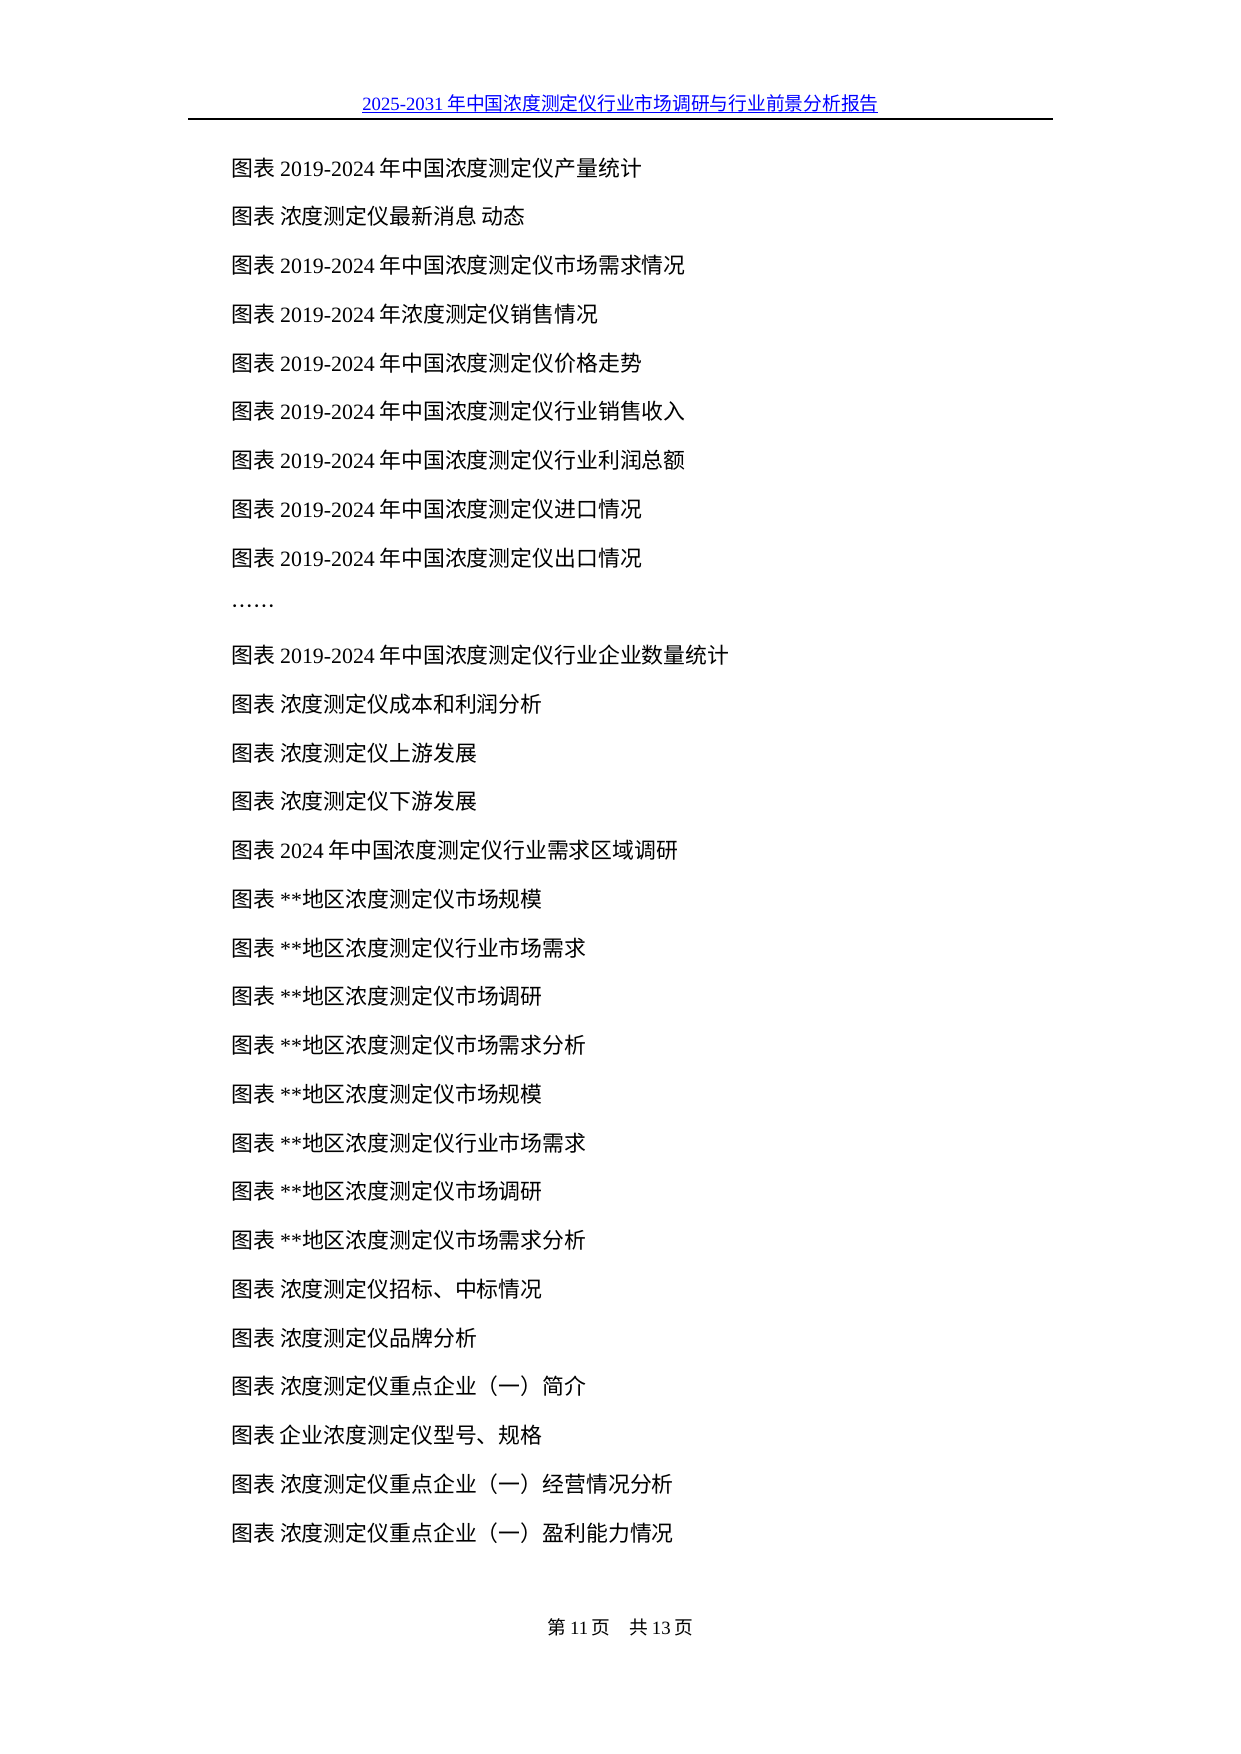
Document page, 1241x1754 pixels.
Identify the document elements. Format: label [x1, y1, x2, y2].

text [187, 150, 1053, 1548]
